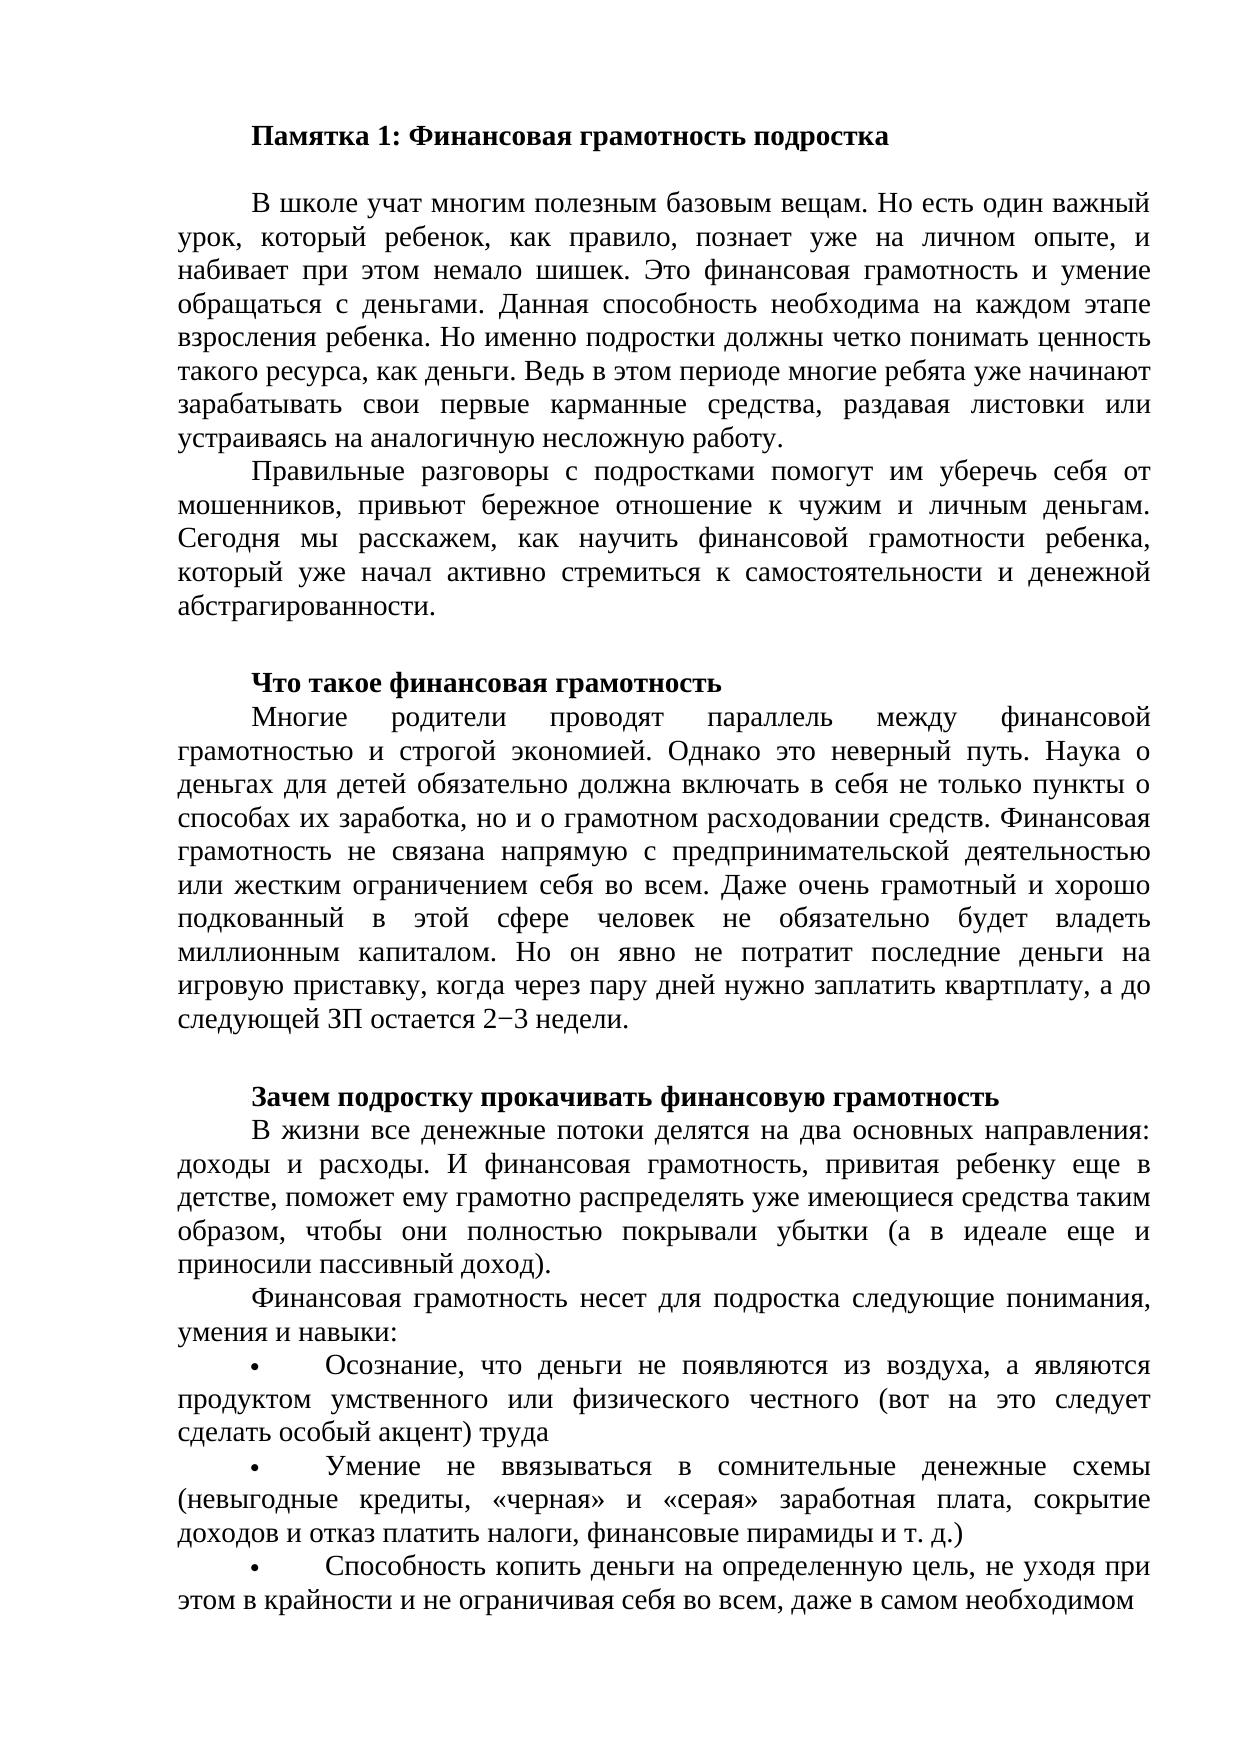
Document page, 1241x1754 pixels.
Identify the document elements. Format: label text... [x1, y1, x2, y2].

text В жизни все денежные потоки делятся на два основных направления: доходы и расходы. И финансовая грамотность, привитая ребенку еще в детстве, поможет ему грамотно распределять уже имеющиеся средства таким образом, чтобы они полностью покрывали убытки (а в идеале еще и приносили пассивный доход). [177, 1112, 1152, 1280]
text Правильные разговоры с подростками помогут им уберечь себя от мошенников, привьют бережное отношение к чужим и личным деньгам. Сегодня мы расскажем, как научить финансовой грамотности ребенка, который уже начал активно стремиться к самостоятельности и денежной абстрагированности. [177, 453, 1152, 621]
text В школе учат многим полезным базовым вещам. Но есть один важный урок, который ребенок, как правило, познает уже на личном опыте, и набивает при этом немало шишек. Это финансовая грамотность и умение обращаться с деньгами. Данная способность необходима на каждом этапе взросления ребенка. Но именно подростки должны четко понимать ценность такого ресурса, как деньги. Ведь в этом периоде многие ребята уже начинают зарабатывать свои первые карманные средства, раздавая листовки или устраиваясь на аналогичную несложную работу. [177, 185, 1152, 453]
list Умение не ввязываться в сомнительные денежные схемы (невыгодные кредиты, «черная» и «серая» заработная плата, сокрытие доходов и отказ платить налоги, финансовые пирамиды и т. д.) [177, 1448, 1152, 1548]
subtitle Зачем подростку прокачивать финансовую грамотность [177, 1034, 1152, 1112]
text Памятка 1: Финансовая грамотность подростка [177, 118, 1152, 152]
list Способность копить деньги на определенную цель, не уходя при этом в крайности и не ограничивая себя во всем, даже в самом необходимом [177, 1548, 1152, 1616]
subtitle Что такое финансовая грамотность [177, 621, 1152, 699]
text Финансовая грамотность несет для подростка следующие понимания, умения и навыки: [177, 1280, 1152, 1347]
text Многие родители проводят параллель между финансовой грамотностью и строгой экономией. Однако это неверный путь. Наука о деньгах для детей обязательно должна включать в себя не только пункты о способах их заработка, но и о грамотном расходовании средств. Финансовая грамотность не связана напрямую с предпринимательской деятельностью или жестким ограничением себя во всем. Даже очень грамотный и хорошо подкованный в этой сфере человек не обязательно будет владеть миллионным капиталом. Но он явно не потратит последние деньги на игровую приставку, когда через пару дней нужно заплатить квартплату, а до следующей ЗП остается 2−3 недели. [177, 699, 1152, 1034]
list Осознание, что деньги не появляются из воздуха, а являются продуктом умственного или физического честного (вот на это следует сделать особый акцент) труда [177, 1347, 1152, 1448]
